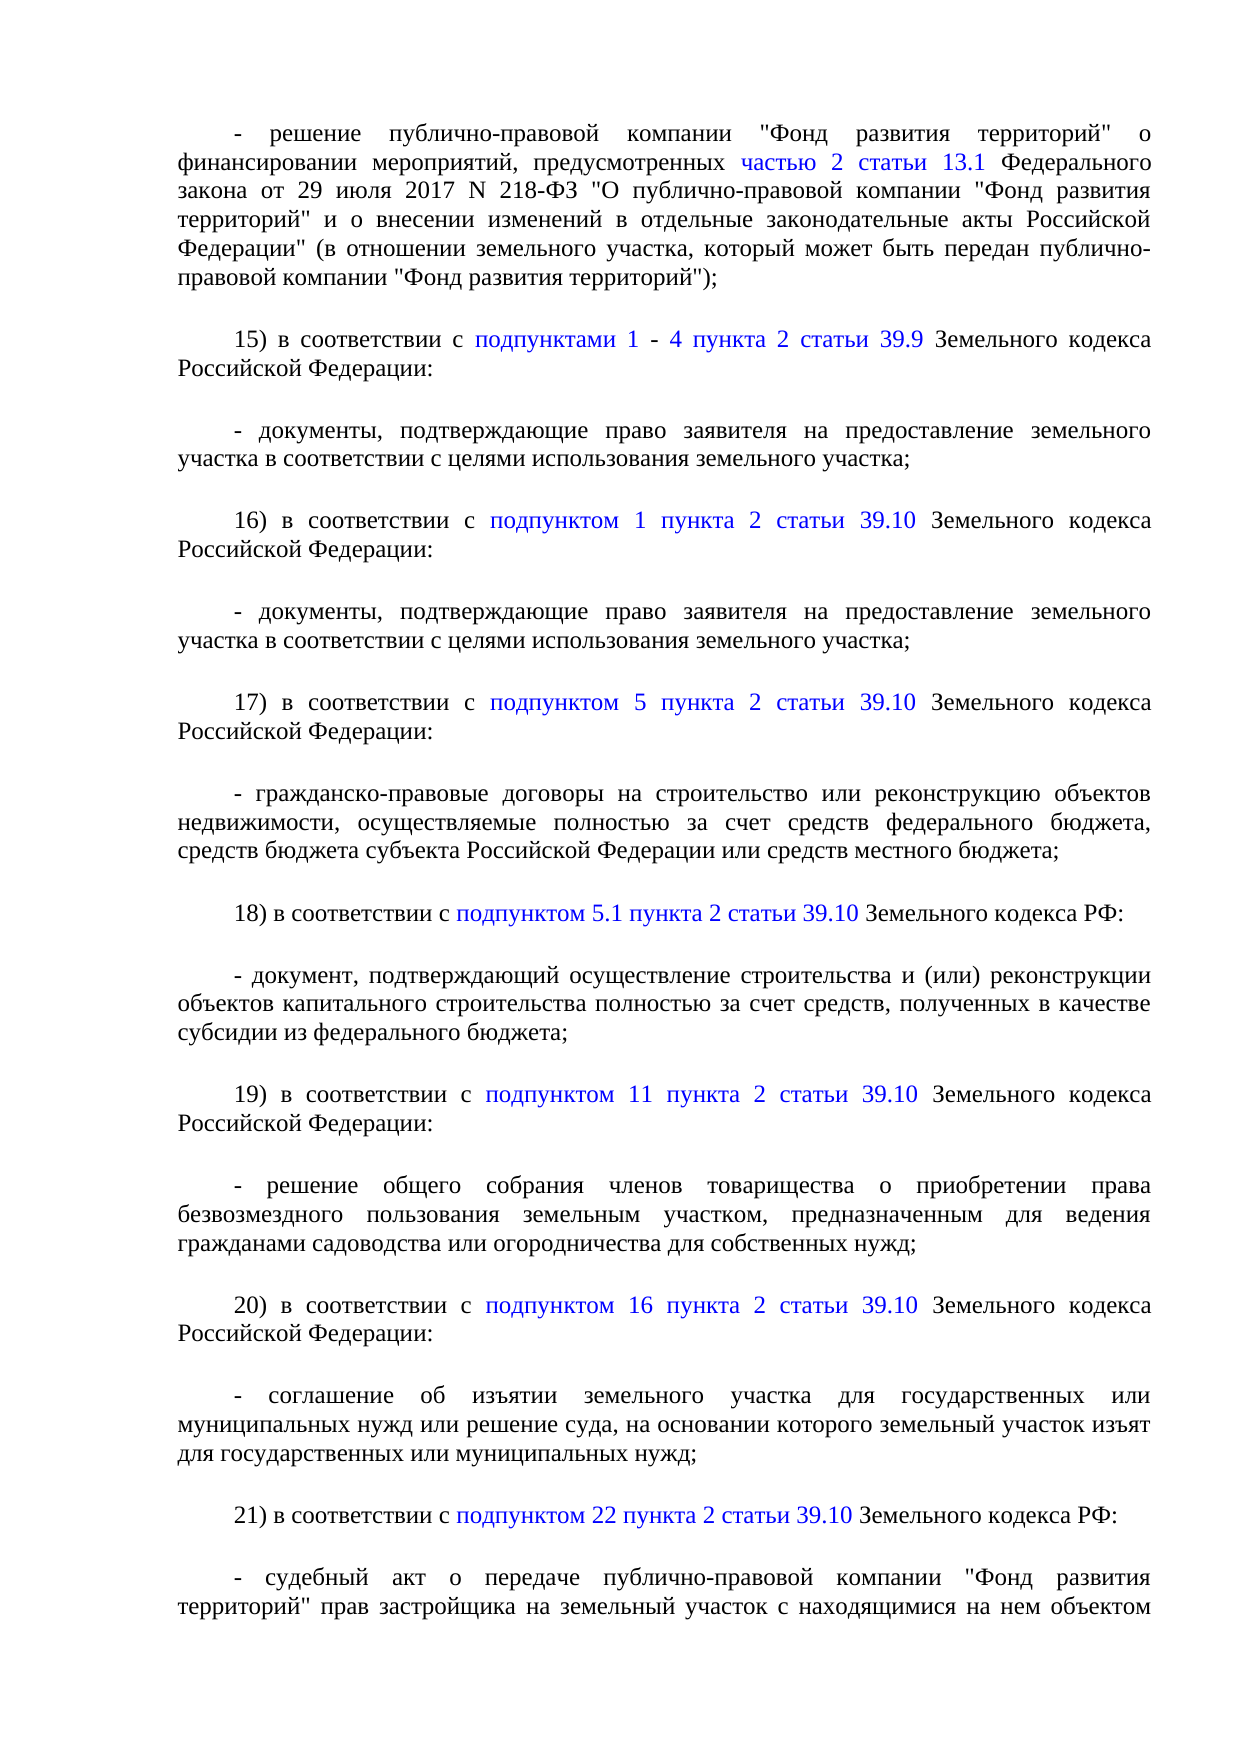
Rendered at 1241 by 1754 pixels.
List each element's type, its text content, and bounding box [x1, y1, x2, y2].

text - документ, подтверждающий осуществление строительства и (или) реконструкции объектов капитального строительства полностью за счет средств, полученных в качестве субсидии из федерального бюджета; [177, 960, 1152, 1046]
text 19) в соответствии с подпунктом 11 пункта 2 статьи 39.10 Земельного кодекса Российской Федерации: [177, 1079, 1152, 1137]
text - документы, подтверждающие право заявителя на предоставление земельного участка в соответствии с целями использования земельного участка; [177, 596, 1152, 654]
text - гражданско-правовые договоры на строительство или реконструкцию объектов недвижимости, осуществляемые полностью за счет средств федерального бюджета, средств бюджета субъекта Российской Федерации или средств местного бюджета; [177, 778, 1152, 864]
text 18) в соответствии с подпунктом 5.1 пункта 2 статьи 39.10 Земельного кодекса РФ: [177, 898, 1152, 926]
text - решение публично-правовой компании "Фонд развития территорий" о финансировании мероприятий, предусмотренных частью 2 статьи 13.1 Федерального закона от 29 июля 2017 N 218-ФЗ "О публично-правовой компании "Фонд развития территорий" и о внесении изменений в отдельные законодательные акты Российской Федерации" (в отношении земельного участка, который может быть передан публично-правовой компании "Фонд развития территорий"); [177, 118, 1152, 291]
text - документы, подтверждающие право заявителя на предоставление земельного участка в соответствии с целями использования земельного участка; [177, 415, 1152, 472]
text 20) в соответствии с подпунктом 16 пункта 2 статьи 39.10 Земельного кодекса Российской Федерации: [177, 1290, 1152, 1347]
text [177, 1562, 1152, 1620]
text 16) в соответствии с подпунктом 1 пункта 2 статьи 39.10 Земельного кодекса Российской Федерации: [177, 506, 1152, 563]
text - решение общего собрания членов товарищества о приобретении права безвозмездного пользования земельным участком, предназначенным для ведения гражданами садоводства или огородничества для собственных нужд; [177, 1170, 1152, 1256]
text - соглашение об изъятии земельного участка для государственных или муниципальных нужд или решение суда, на основании которого земельный участок изъят для государственных или муниципальных нужд; [177, 1381, 1152, 1467]
text 15) в соответствии с подпунктами 1 - 4 пункта 2 статьи 39.9 Земельного кодекса Российской Федерации: [177, 324, 1152, 381]
text 21) в соответствии с подпунктом 22 пункта 2 статьи 39.10 Земельного кодекса РФ: [177, 1500, 1152, 1529]
text 17) в соответствии с подпунктом 5 пункта 2 статьи 39.10 Земельного кодекса Российской Федерации: [177, 687, 1152, 745]
